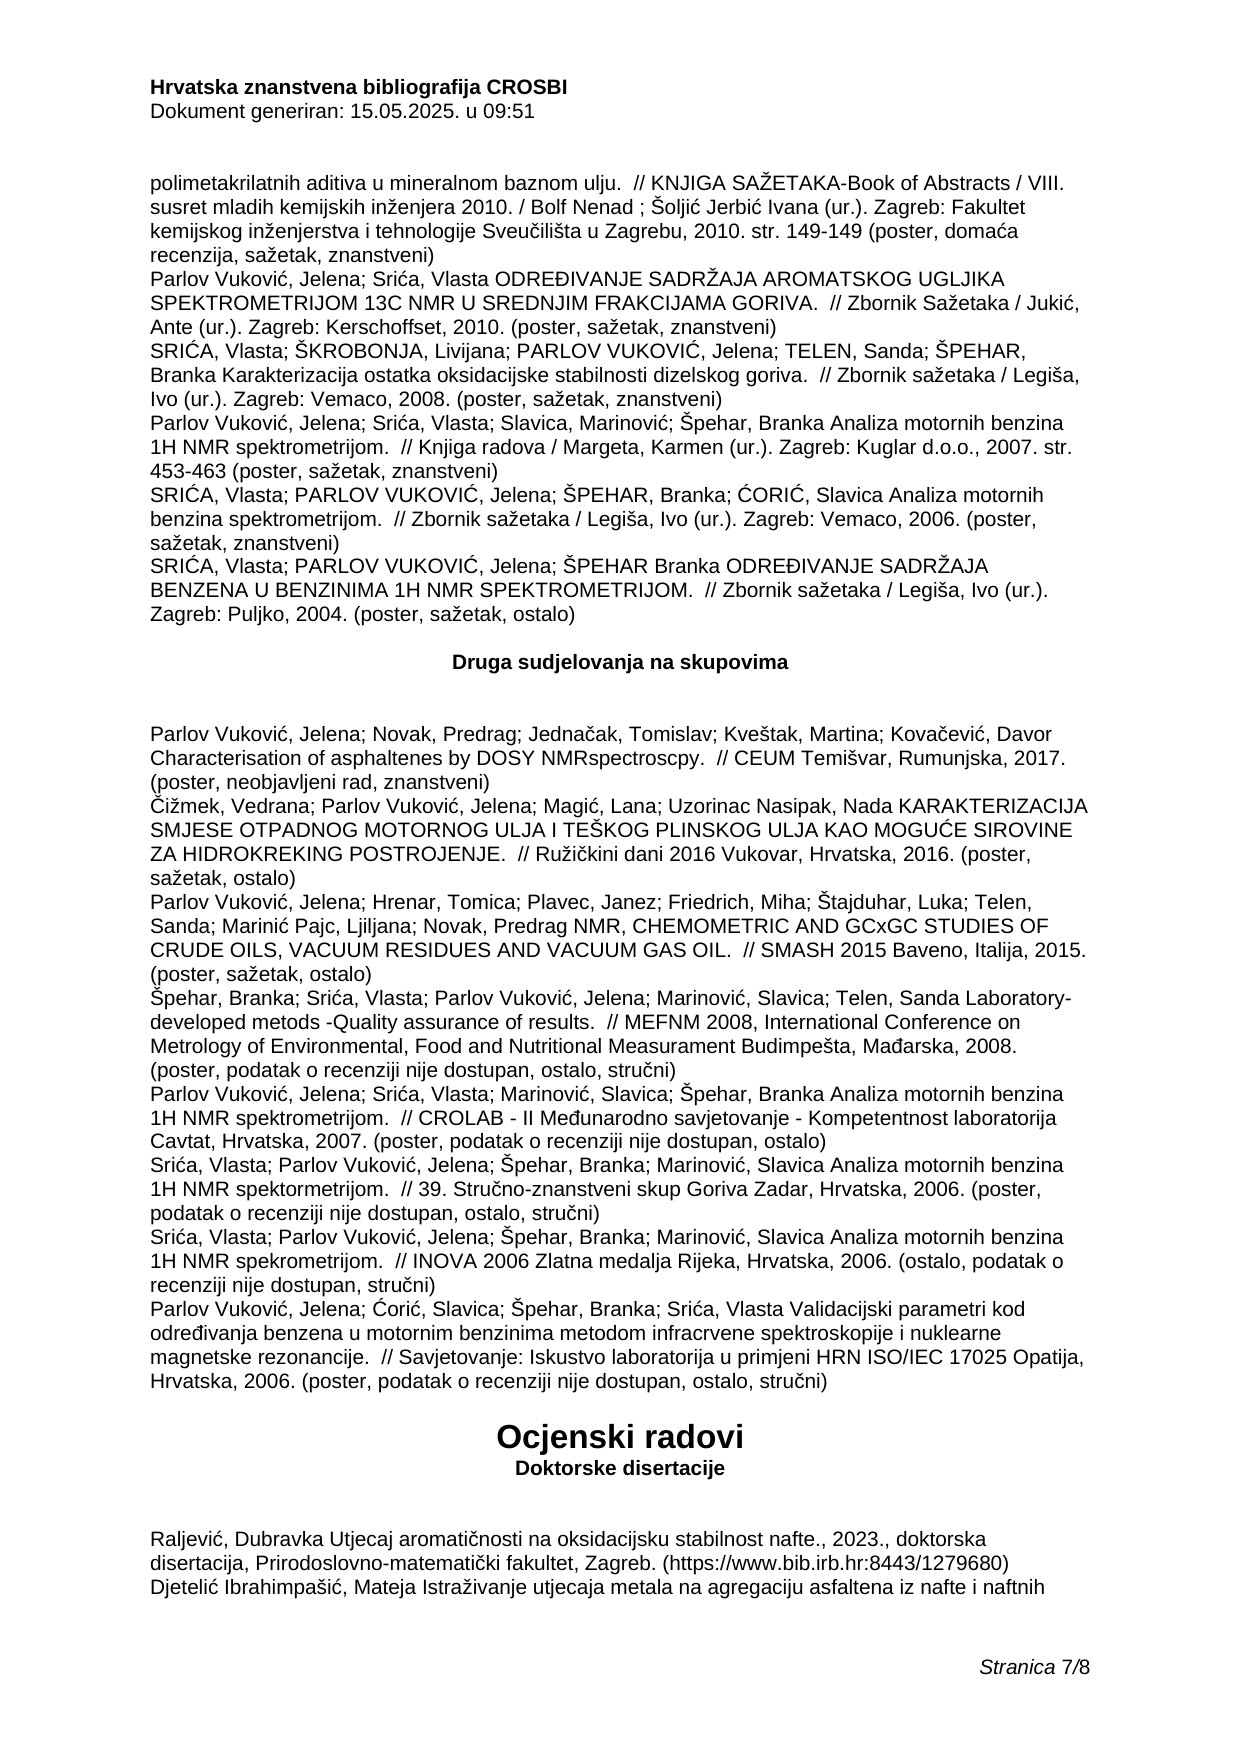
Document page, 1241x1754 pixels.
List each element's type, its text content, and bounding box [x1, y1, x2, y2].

text SRIĆA, Vlasta; ŠKROBONJA, Livijana; PARLOV VUKOVIĆ, Jelena; TELEN, Sanda; ŠPEHAR, Branka [150, 339, 1090, 411]
text Srića, Vlasta; Parlov Vuković, Jelena; Špehar, Branka; Marinović, Slavica [150, 1153, 1090, 1225]
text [150, 1575, 1090, 1599]
text Parlov Vuković, Jelena; Srića, Vlasta; Slavica, Marinović; Špehar, Branka [150, 411, 1090, 482]
text SRIĆA, Vlasta; PARLOV VUKOVIĆ, Jelena; ŠPEHAR, Branka; ĆORIĆ, Slavica [150, 482, 1090, 554]
text Parlov Vuković, Jelena; Novak, Predrag; Jednačak, Tomislav; Kveštak, Martina; Kovačević, Davor [150, 722, 1090, 794]
text Parlov Vuković, Jelena; Hrenar, Tomica; Plavec, Janez; Friedrich, Miha; Štajduhar, Luka; Telen, Sanda; Marinić Pajc, Ljiljana; Novak, Predrag [150, 890, 1090, 986]
text Parlov Vuković, Jelena; Srića, Vlasta; Marinović, Slavica; Špehar, Branka [150, 1081, 1090, 1153]
text Špehar, Branka; Srića, Vlasta; Parlov Vuković, Jelena; Marinović, Slavica; Telen, Sanda [150, 986, 1090, 1081]
subtitle Doktorske disertacije [150, 1455, 1090, 1479]
text Parlov Vuković, Jelena; Ćorić, Slavica; Špehar, Branka; Srića, Vlasta [150, 1297, 1090, 1393]
text Raljević, Dubravka [150, 1527, 1090, 1575]
subtitle Ocjenski radovi [150, 1417, 1090, 1455]
text Parlov Vuković, Jelena; Srića, Vlasta [150, 267, 1090, 339]
subtitle Druga sudjelovanja na skupovima [150, 650, 1090, 674]
text Srića, Vlasta; Parlov Vuković, Jelena; Špehar, Branka; Marinović, Slavica [150, 1225, 1090, 1297]
text Čižmek, Vedrana; Parlov Vuković, Jelena; Magić, Lana; Uzorinac Nasipak, Nada [150, 794, 1090, 890]
text SRIĆA, Vlasta; PARLOV VUKOVIĆ, Jelena; ŠPEHAR Branka [150, 554, 1090, 626]
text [150, 171, 1090, 267]
